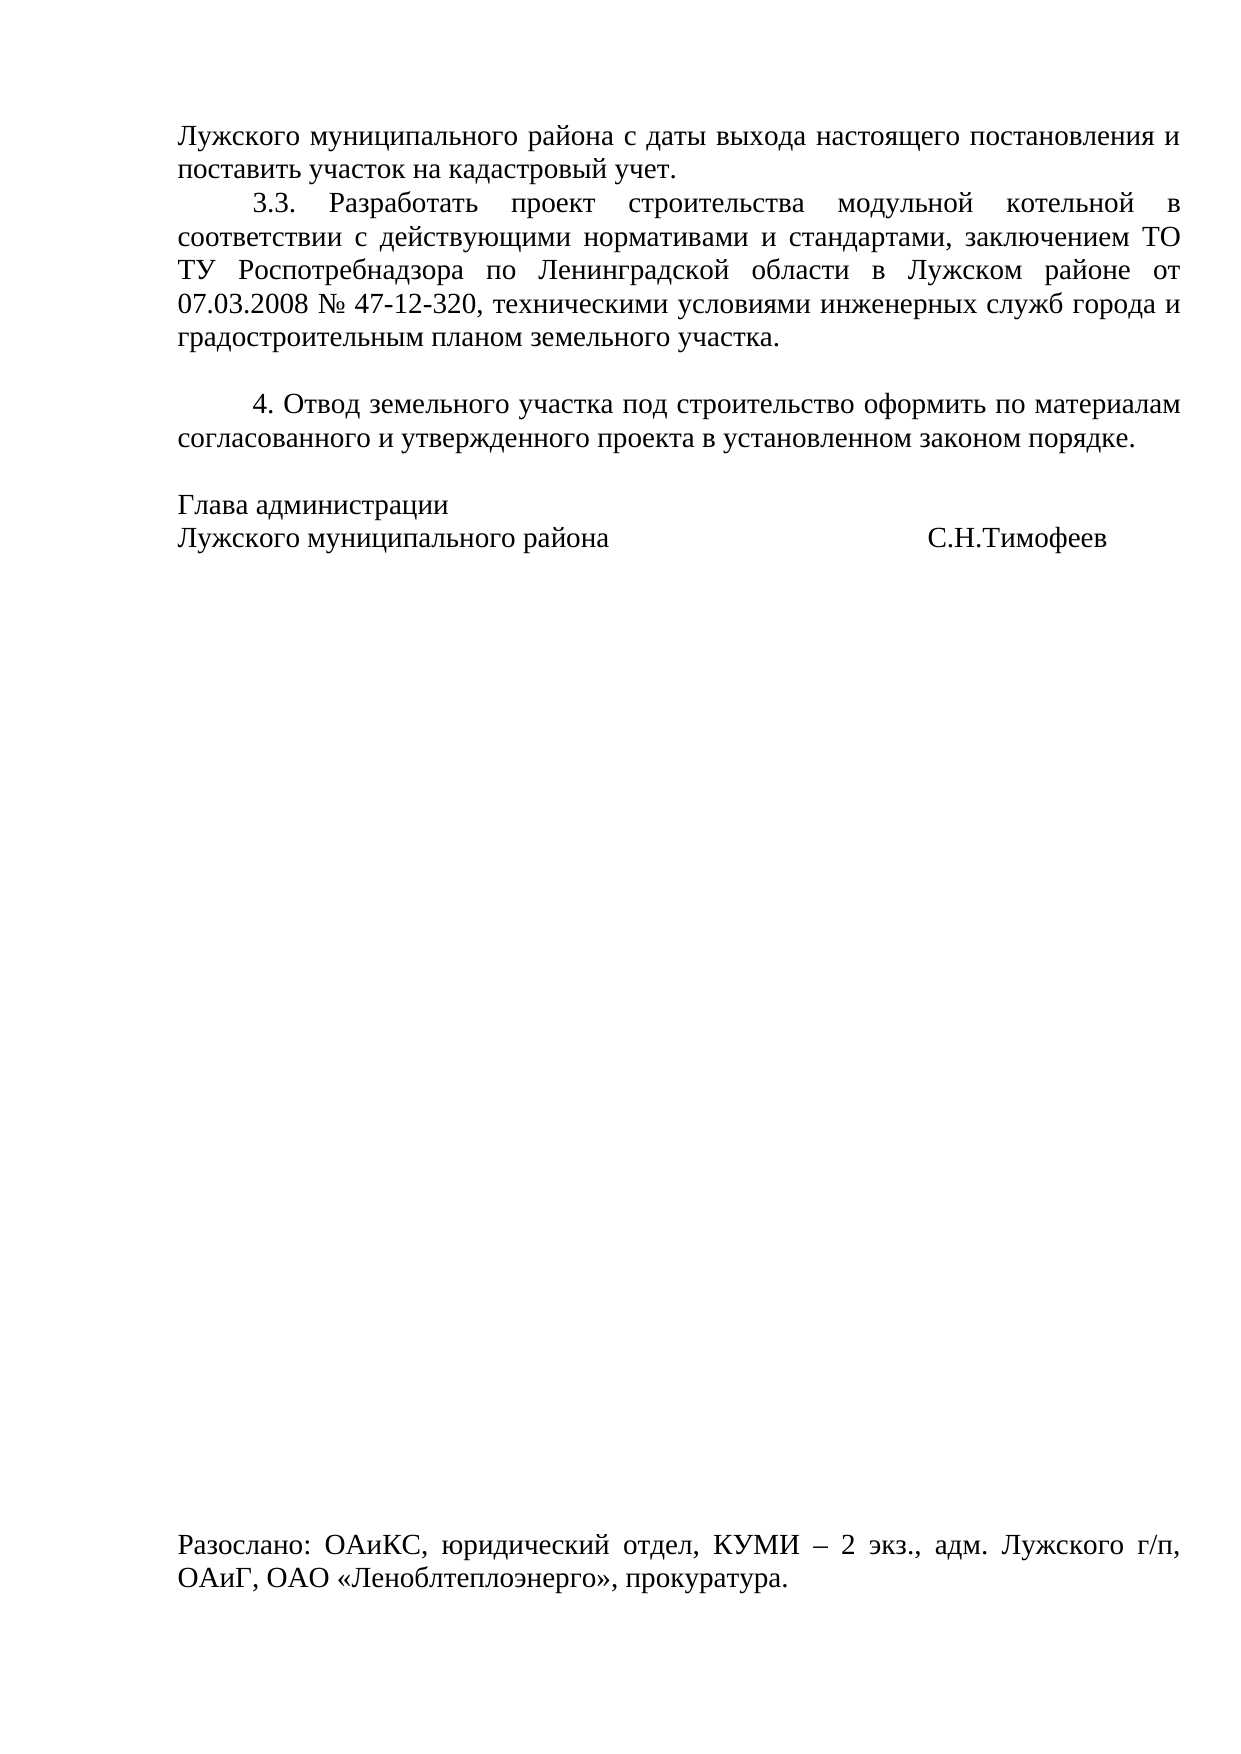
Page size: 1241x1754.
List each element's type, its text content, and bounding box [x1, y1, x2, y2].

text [177, 118, 1181, 185]
text Разослано: ОАиКС, юридический отдел, КУМИ – 2 экз., адм. Лужского г/п, ОАиГ, ОАО «Леноблтеплоэнерго», прокуратура. [177, 1527, 1181, 1594]
text 3.3. Разработать проект строительства модульной котельной в соответствии с действующими нормативами и стандартами, заключением ТО ТУ Роспотребнадзора по Ленинградской области в Лужском районе от 07.03.2008 № 47-12-320, техническими условиями инженерных служб города и градостроительным планом земельного участка. [177, 185, 1181, 353]
text 4. Отвод земельного участка под строительство оформить по материалам согласованного и утвержденного проекта в установленном законом порядке. [177, 386, 1181, 453]
text Глава администрации [177, 487, 1181, 521]
text Лужского муниципального района С.Н.Тимофеев [177, 521, 1181, 554]
